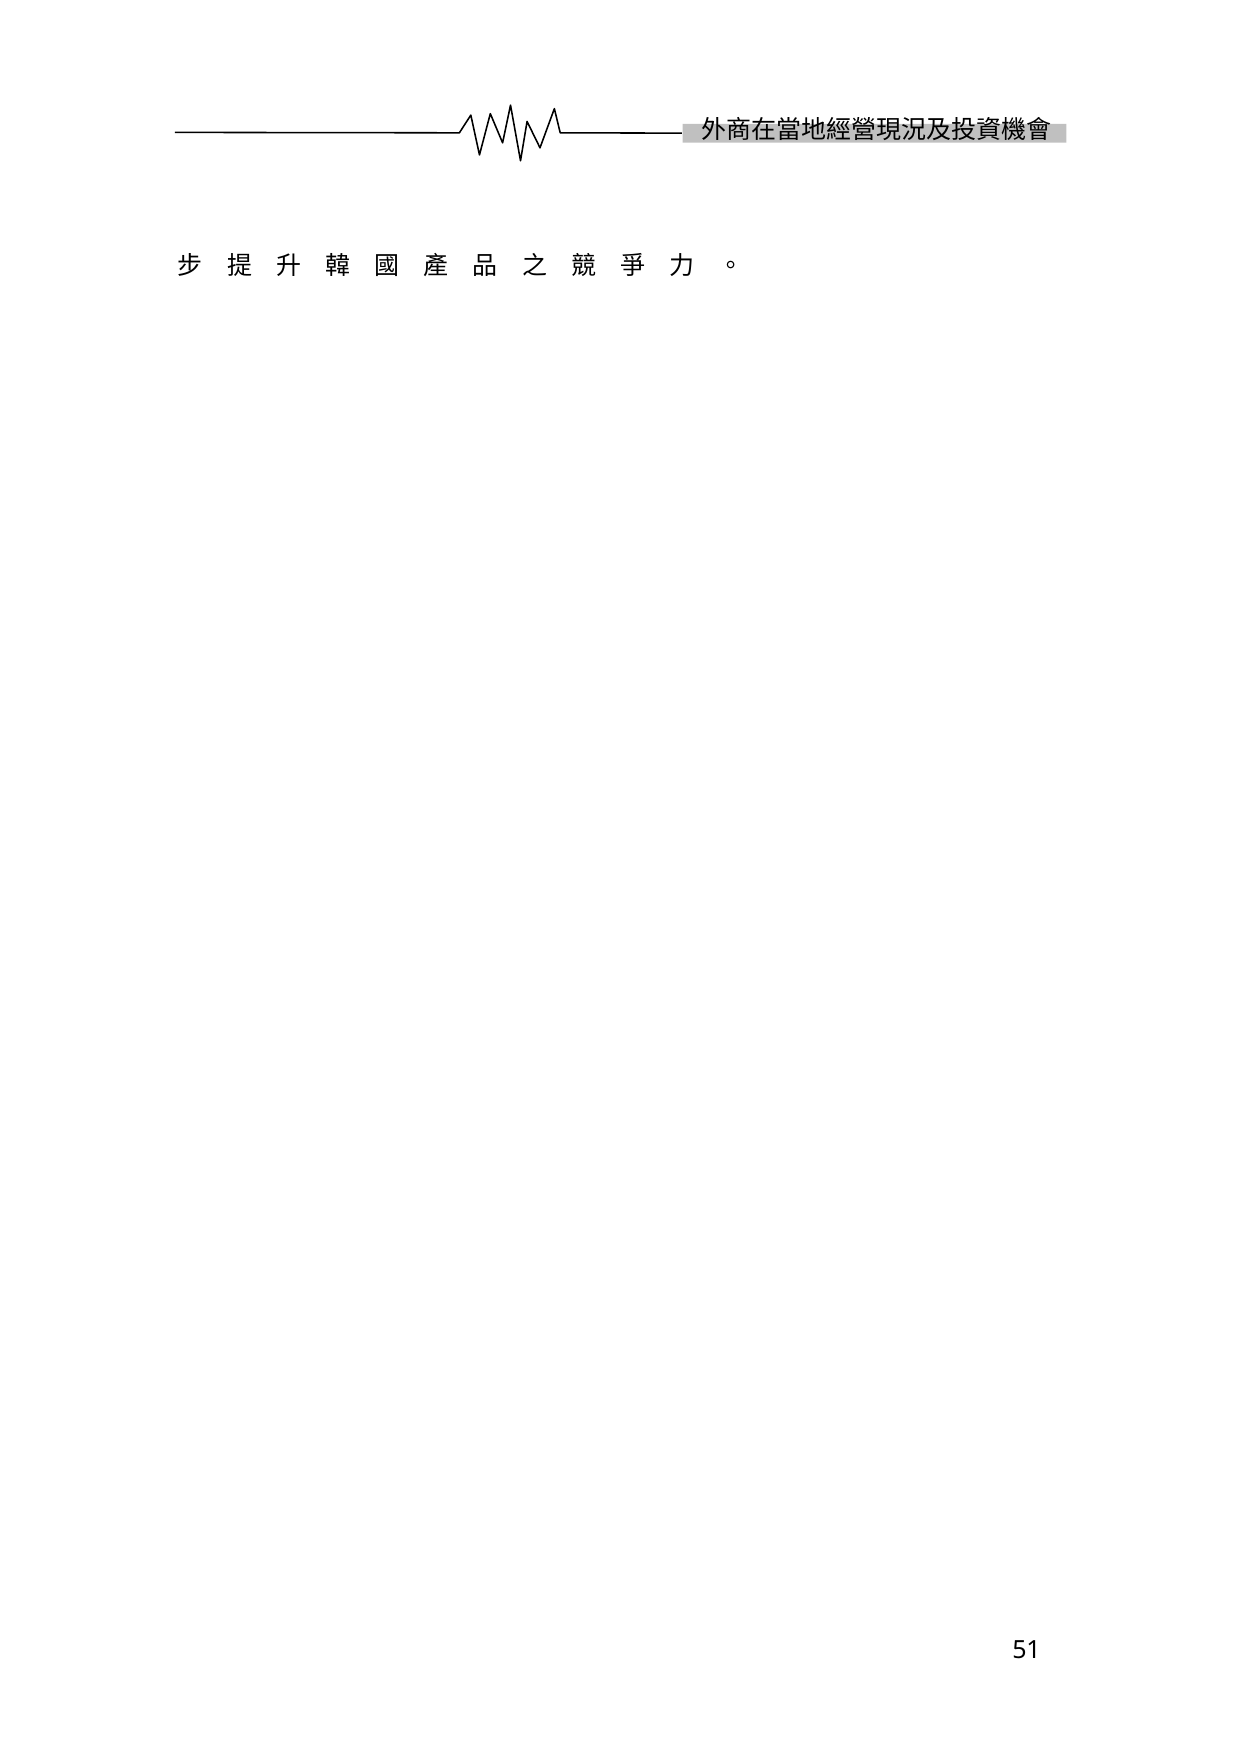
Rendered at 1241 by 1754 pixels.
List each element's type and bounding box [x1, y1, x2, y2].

text [178, 237, 1063, 291]
